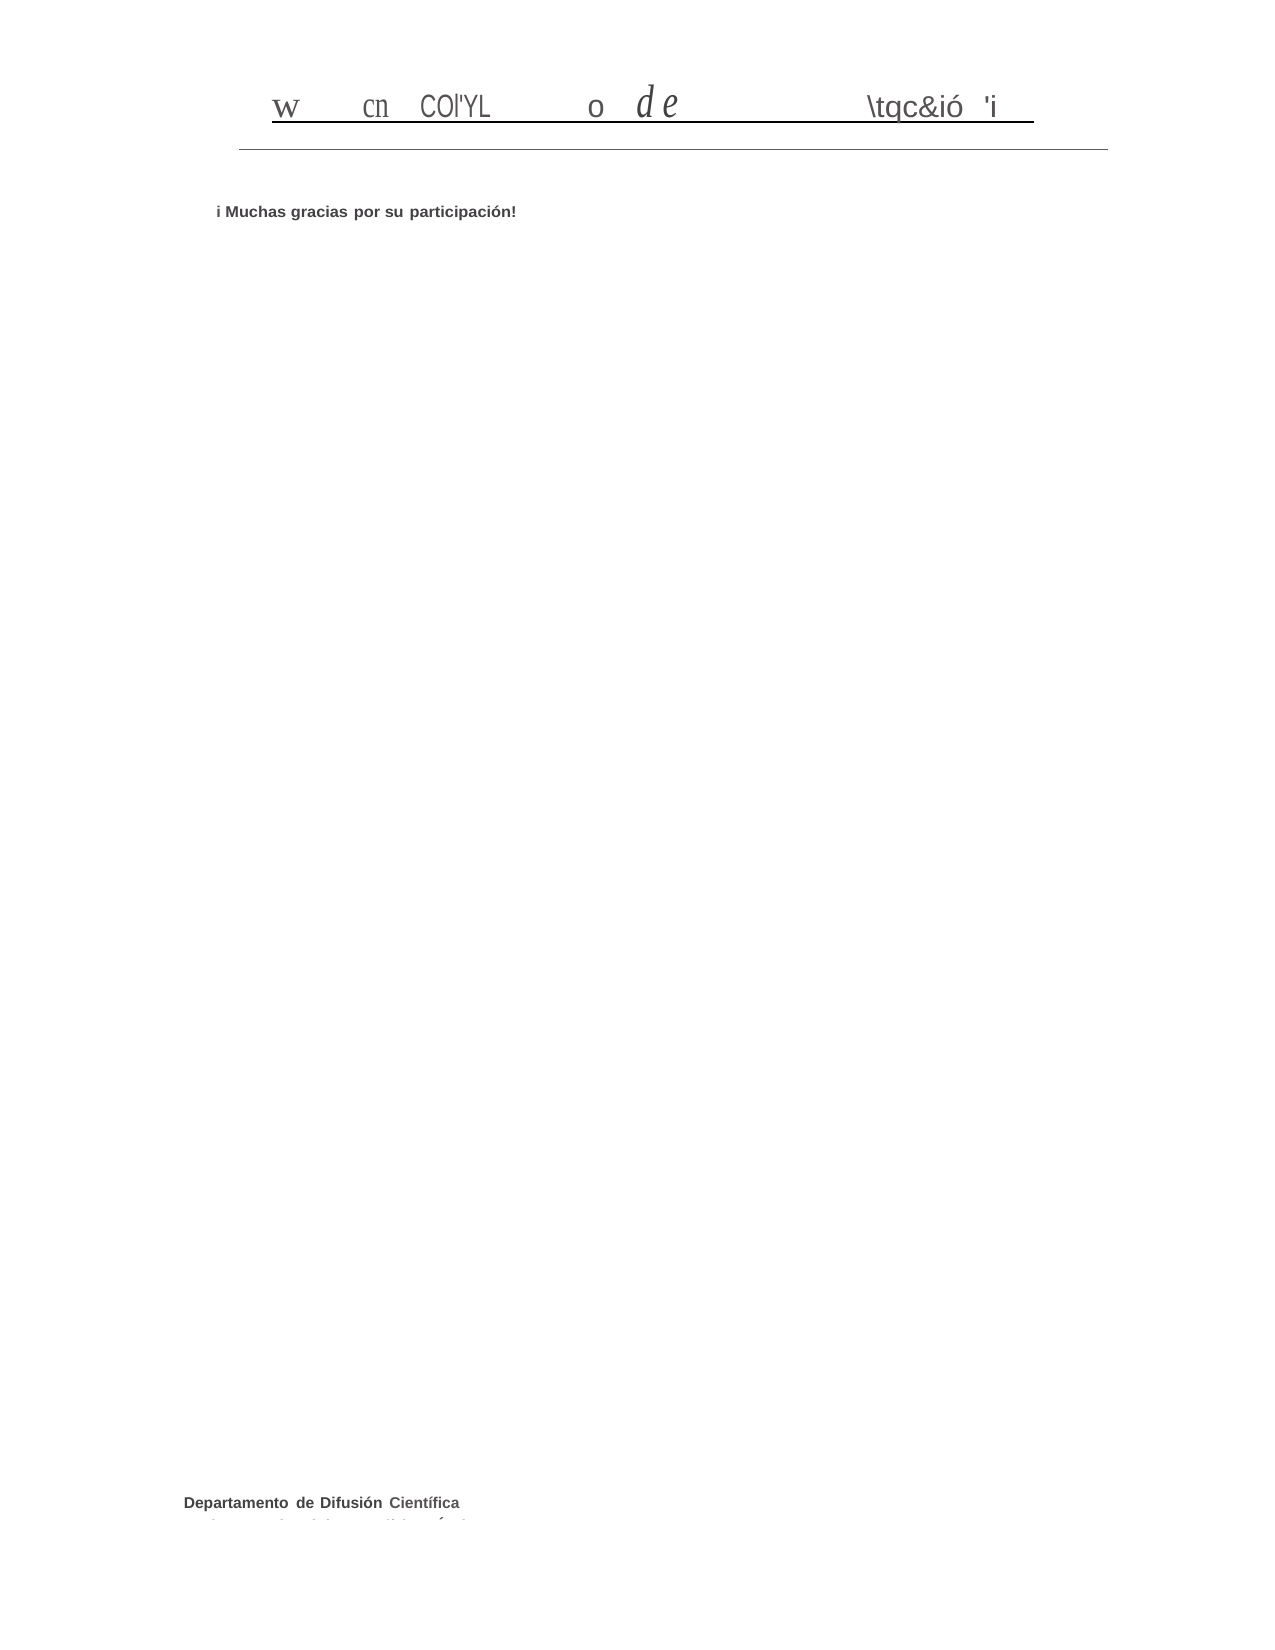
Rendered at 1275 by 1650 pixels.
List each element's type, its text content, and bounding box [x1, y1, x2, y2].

text w cn COl'YL o d e \tqc&ió 'i [272, 83, 1164, 126]
text i Muchas gracias por su participación! [216, 203, 1164, 221]
